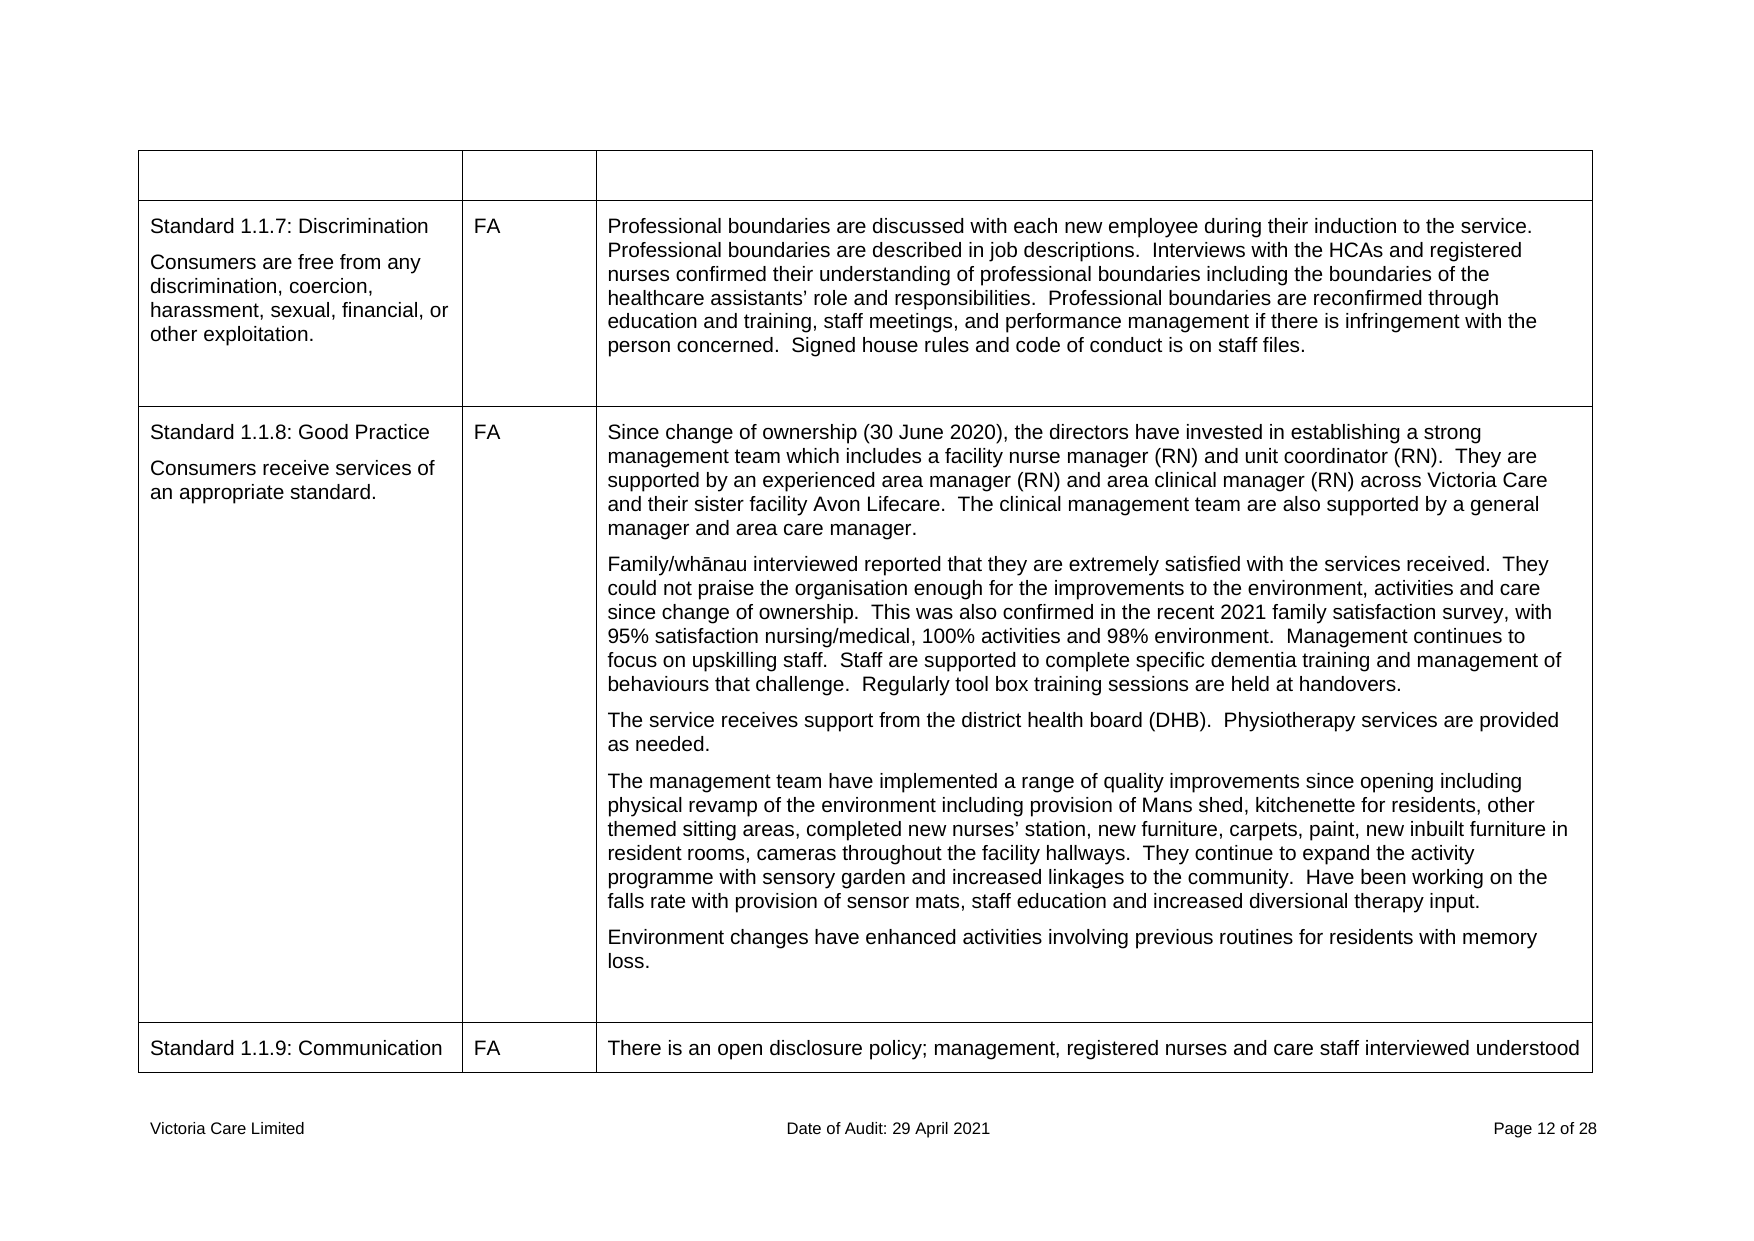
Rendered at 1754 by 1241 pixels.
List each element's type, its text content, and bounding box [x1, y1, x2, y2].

table_cell Standard 1.1.7: Discrimination Consumers are free from any discrimination, coercion, harassment, sexual, financial, or other exploitation. [139, 201, 462, 406]
table_cell FA [463, 201, 596, 406]
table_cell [597, 151, 1592, 200]
table_cell CI [463, 151, 596, 200]
table_cell Since change of ownership (30 June 2020), the directors have invested in establishing a strong management team which includes a facility nurse manager (RN) and unit coordinator (RN). They are supported by an experienced area manager (RN) and area clinical manager (RN) across Victoria Care and their sister facility Avon Lifecare. The clinical management team are also supported by a general manager and area care manager. Family/whānau interviewed reported that they are extremely satisfied with the services received. They could not praise the organisation enough for the improvements to the environment, activities and care since change of ownership. This was also confirmed in the recent 2021 family satisfaction survey, with 95% satisfaction nursing/medical, 100% activities and 98% environment. Management continues to focus on upskilling staff. Staff are supported to complete specific dementia training and management of behaviours that challenge. Regularly tool box training sessions are held at handovers. The service receives support from the district health board (DHB). Physiotherapy services are provided as needed. The management team have implemented a range of quality improvements since opening including physical revamp of the environment including provision of Mans shed, kitchenette for residents, other themed sitting areas, completed new nurses’ station, new furniture, carpets, paint, new inbuilt furniture in resident rooms, cameras throughout the facility hallways. They continue to expand the activity programme with sensory garden and increased linkages to the community. Have been working on the falls rate with provision of sensor mats, staff education and increased diversional therapy input. Environment changes have enhanced activities involving previous routines for residents with memory loss. [597, 407, 1592, 1022]
table_cell Standard 1.1.8: Good Practice Consumers receive services of an appropriate standard. [139, 407, 462, 1022]
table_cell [139, 1023, 462, 1072]
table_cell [597, 1023, 1592, 1072]
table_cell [139, 151, 462, 200]
table_cell FA [463, 1023, 596, 1072]
table_cell FA [463, 407, 596, 1022]
table_cell Professional boundaries are discussed with each new employee during their induction to the service. Professional boundaries are described in job descriptions. Interviews with the HCAs and registered nurses confirmed their understanding of professional boundaries including the boundaries of the healthcare assistants’ role and responsibilities. Professional boundaries are reconfirmed through education and training, staff meetings, and performance management if there is infringement with the person concerned. Signed house rules and code of conduct is on staff files. [597, 201, 1592, 406]
